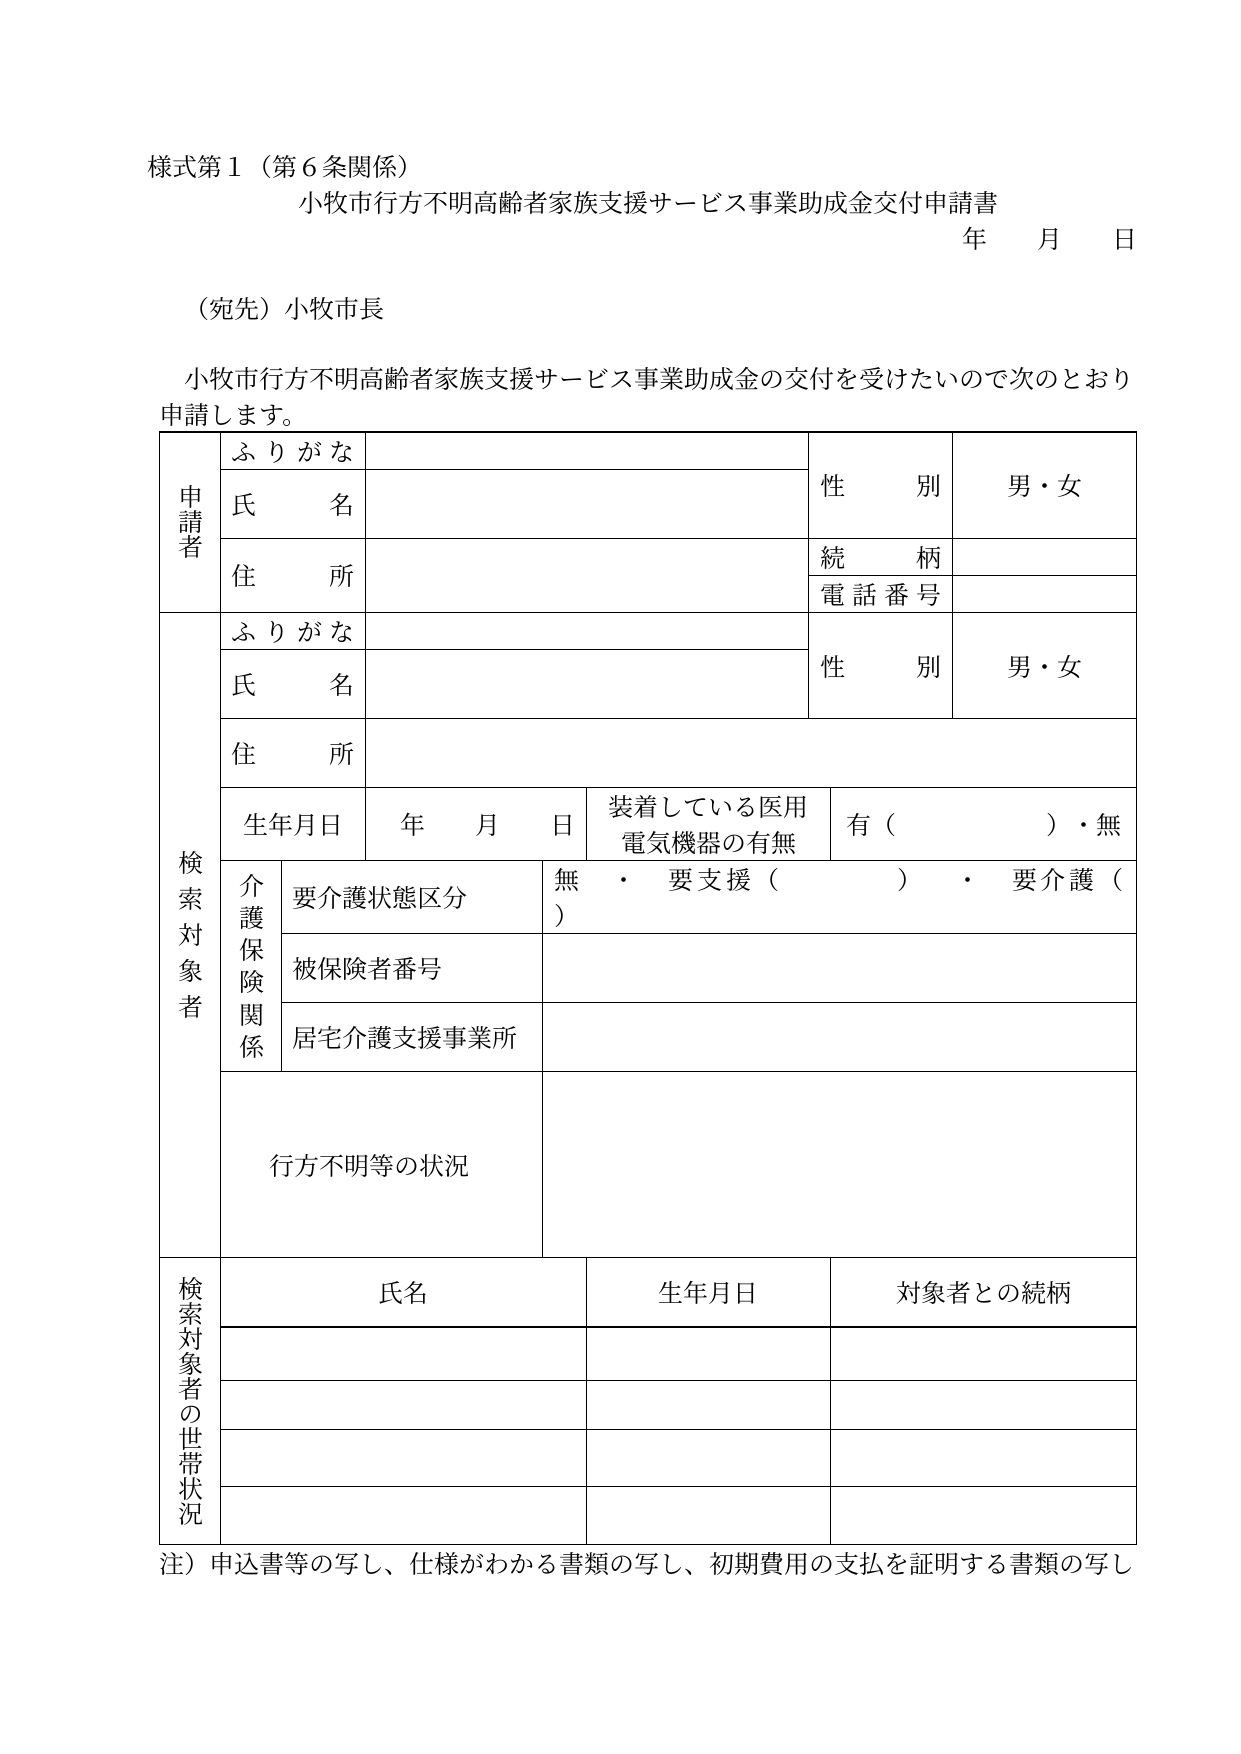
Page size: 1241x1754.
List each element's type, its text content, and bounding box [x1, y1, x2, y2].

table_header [148, 184, 1148, 1581]
text 様式第１（第６条関係） [148, 148, 1122, 184]
